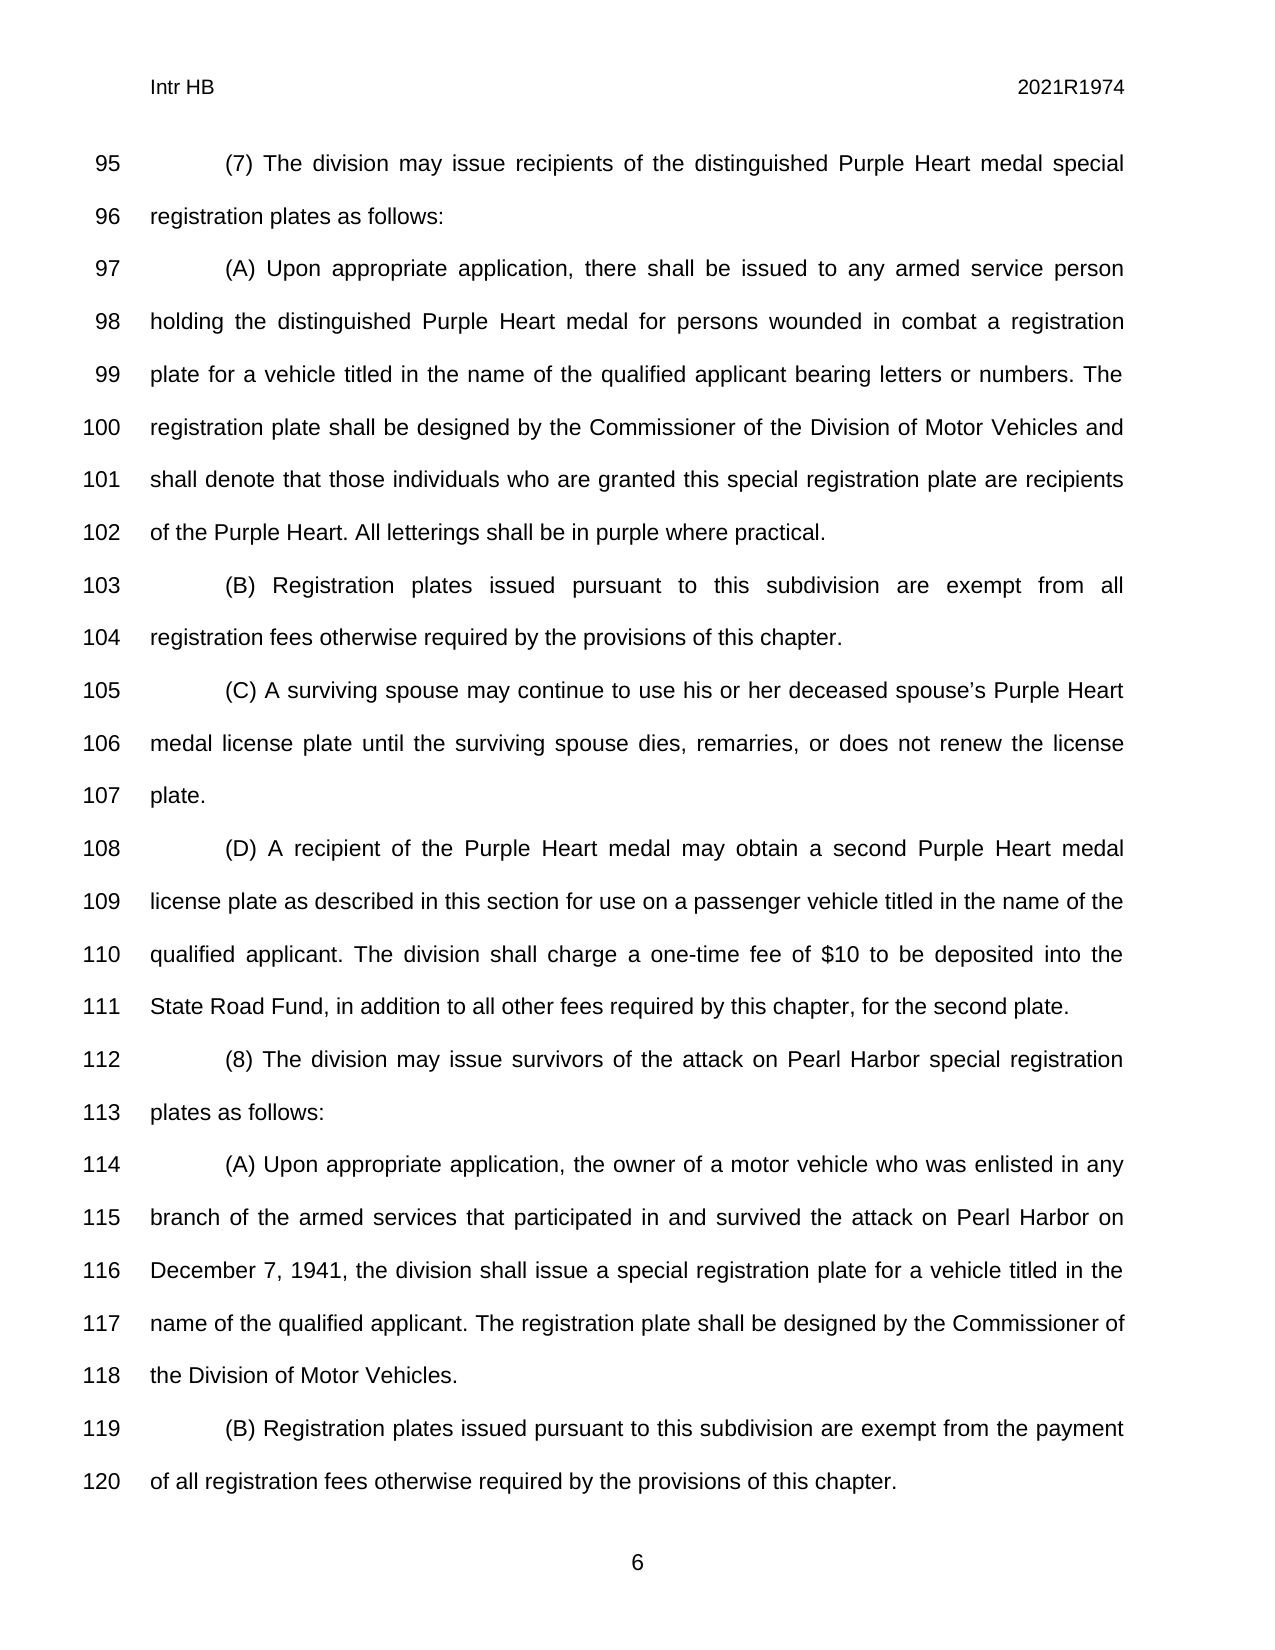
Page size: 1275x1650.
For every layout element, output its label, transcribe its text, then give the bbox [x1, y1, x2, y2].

text (8) The division may issue survivors of the attack on Pearl Harbor special registration plates as follows: [150, 1046, 1125, 1125]
text (A) Upon appropriate application, there shall be issued to any armed service person holding the distinguished Purple Heart medal for persons wounded in combat a registration plate for a vehicle titled in the name of the qualified applicant bearing letters or numbers. The registration plate shall be designed by the Commissioner of the Division of Motor Vehicles and shall denote that those individuals who are granted this special registration plate are recipients of the Purple Heart. All letterings shall be in purple where practical. [150, 255, 1125, 545]
text (D) A recipient of the Purple Heart medal may obtain a second Purple Heart medal license plate as described in this section for use on a passenger vehicle titled in the name of the qualified applicant. The division shall charge a one-time fee of $10 to be deposited into the State Road Fund, in addition to all other fees required by this chapter, for the second plate. [150, 835, 1125, 1020]
text (C) A surviving spouse may continue to use his or her deceased spouse’s Purple Heart medal license plate until the surviving spouse dies, remarries, or does not renew the license plate. [150, 677, 1125, 809]
text (B) Registration plates issued pursuant to this subdivision are exempt from all registration fees otherwise required by the provisions of this chapter. [150, 572, 1125, 651]
text (7) The division may issue recipients of the distinguished Purple Heart medal special registration plates as follows: [150, 150, 1125, 229]
text (B) Registration plates issued pursuant to this subdivision are exempt from the payment of all registration fees otherwise required by the provisions of this chapter. [150, 1415, 1125, 1494]
text (A) Upon appropriate application, the owner of a motor vehicle who was enlisted in any branch of the armed services that participated in and survived the attack on Pearl Harbor on December 7, 1941, the division shall issue a special registration plate for a vehicle titled in the name of the qualified applicant. The registration plate shall be designed by the Commissioner of the Division of Motor Vehicles. [150, 1151, 1125, 1389]
